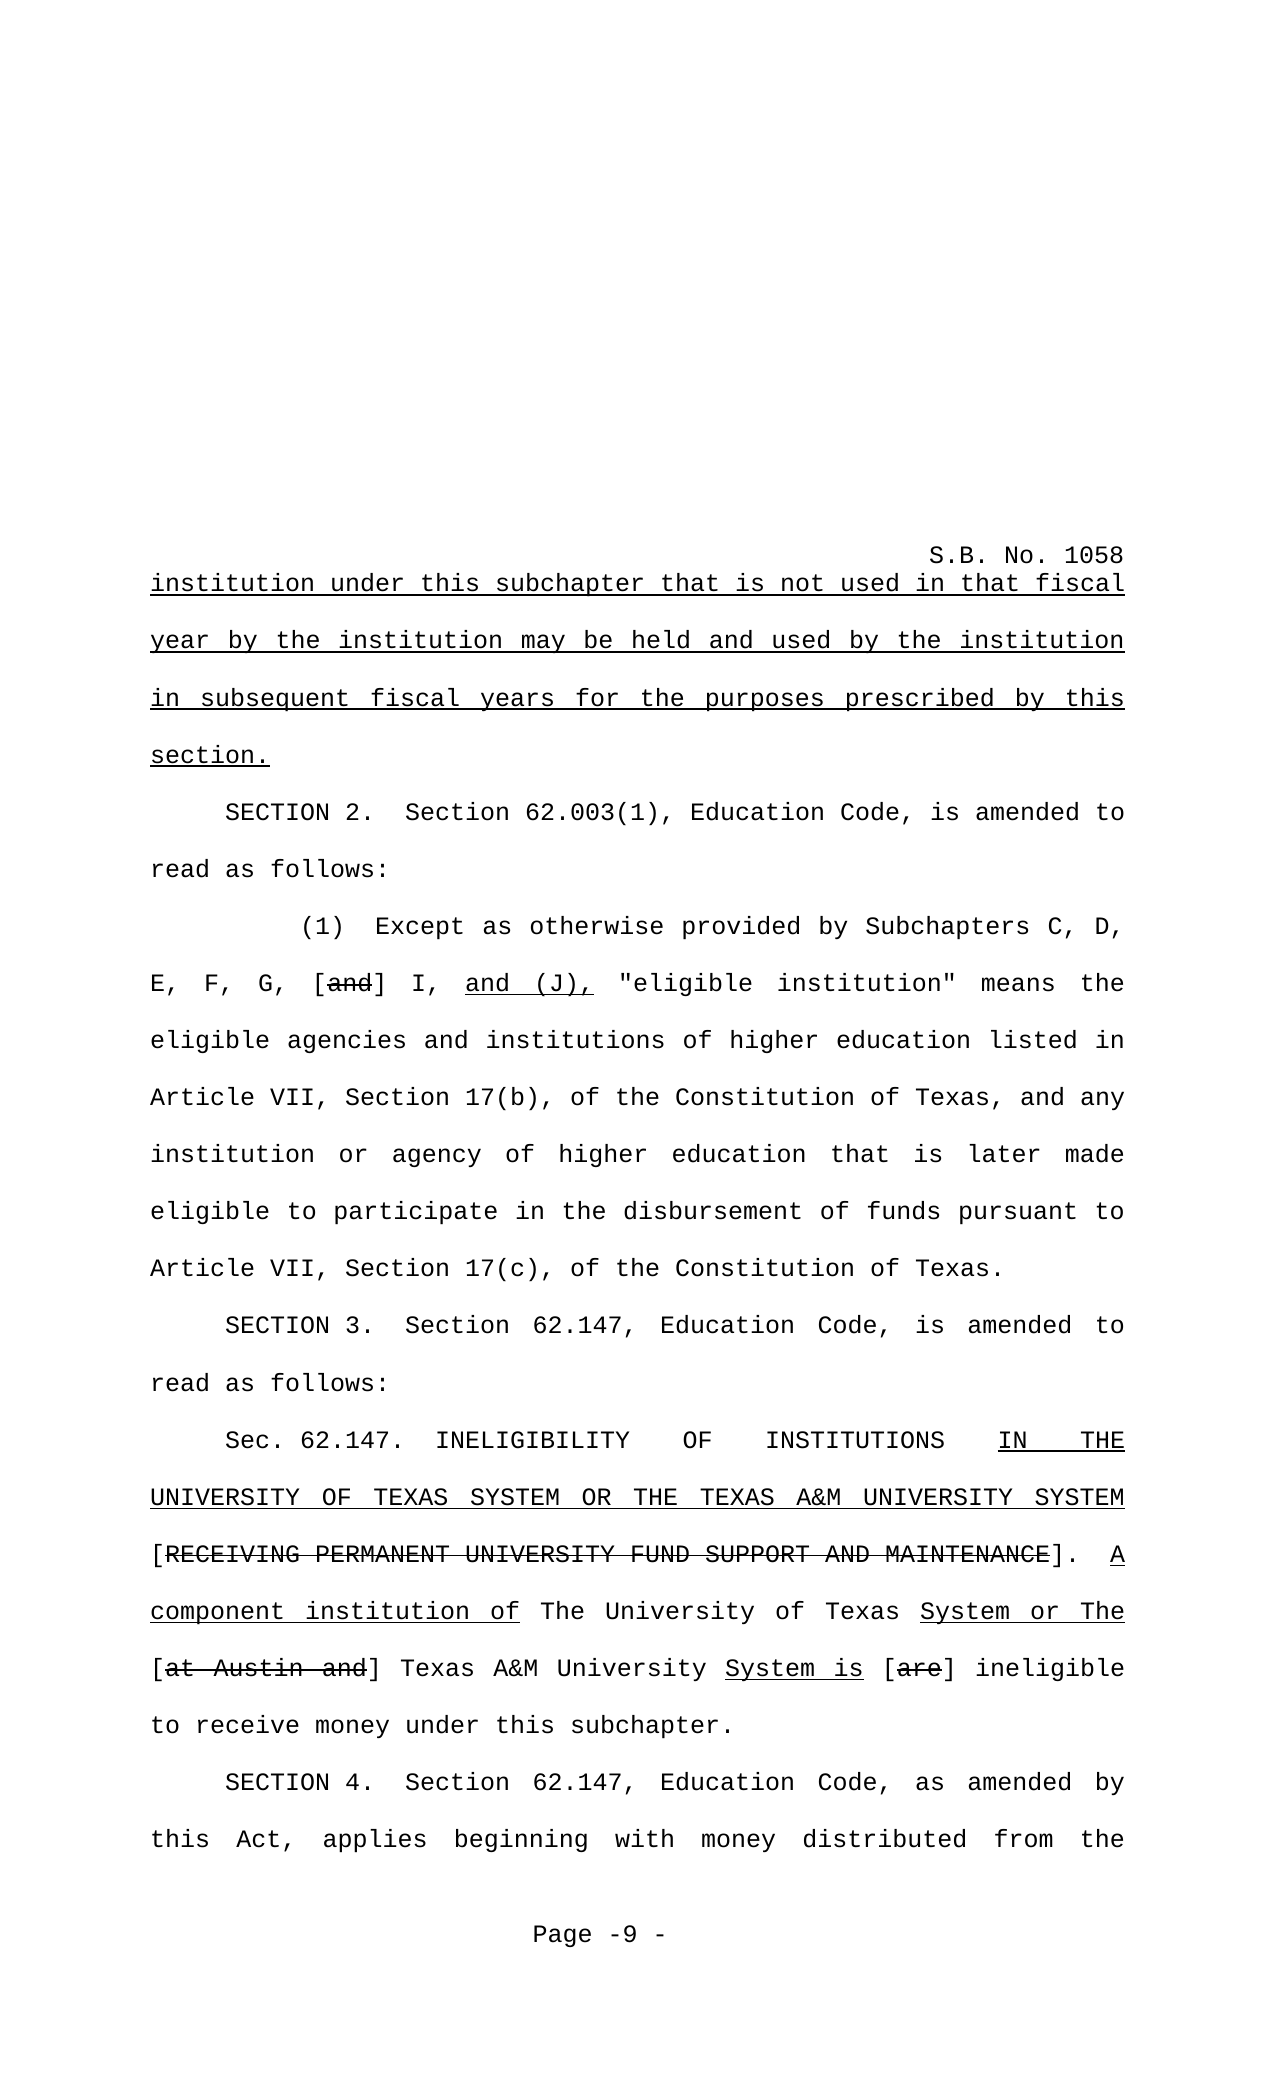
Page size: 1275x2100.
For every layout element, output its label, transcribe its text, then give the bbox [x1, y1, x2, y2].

text SECTION 3. Section 62.147, Education Code, is amended to read as follows: [150, 1313, 1125, 1398]
text SECTION 2. Section 62.003(1), Education Code, is amended to read as follows: [150, 799, 1125, 885]
text Sec. 62.147. INELIGIBILITY OF INSTITUTIONS IN THE UNIVERSITY OF TEXAS SYSTEM OR THE TEXAS A&M UNIVERSITY SYSTEM [RECEIVING PERMANENT UNIVERSITY FUND SUPPORT AND MAINTENANCE]. A component institution of The University of Texas System or The [at Austin and] Texas A&M University System is [are] ineligible to receive money under this subchapter. [150, 1509, 1125, 1741]
text Sec. 62.147. INELIGIBILITY OF INSTITUTIONS IN THE UNIVERSITY OF TEXAS SYSTEM OR THE TEXAS A&M UNIVERSITY SYSTEM [RECEIVING PERMANENT UNIVERSITY FUND SUPPORT AND MAINTENANCE]. A component institution of The University of Texas System or The [at Austin and] Texas A&M University System is [are] ineligible to receive money under this subchapter. [150, 1427, 1125, 1508]
text (1) Except as otherwise provided by Subchapters C, D, E, F, G, [and] I, and (J), "eligible institution" means the eligible agencies and institutions of higher education listed in Article VII, Section 17(b), of the Constitution of Texas, and any institution or agency of higher education that is later made eligible to participate in the disbursement of funds pursuant to Article VII, Section 17(c), of the Constitution of Texas. [150, 913, 1125, 1284]
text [150, 571, 1125, 594]
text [150, 1769, 1125, 1855]
